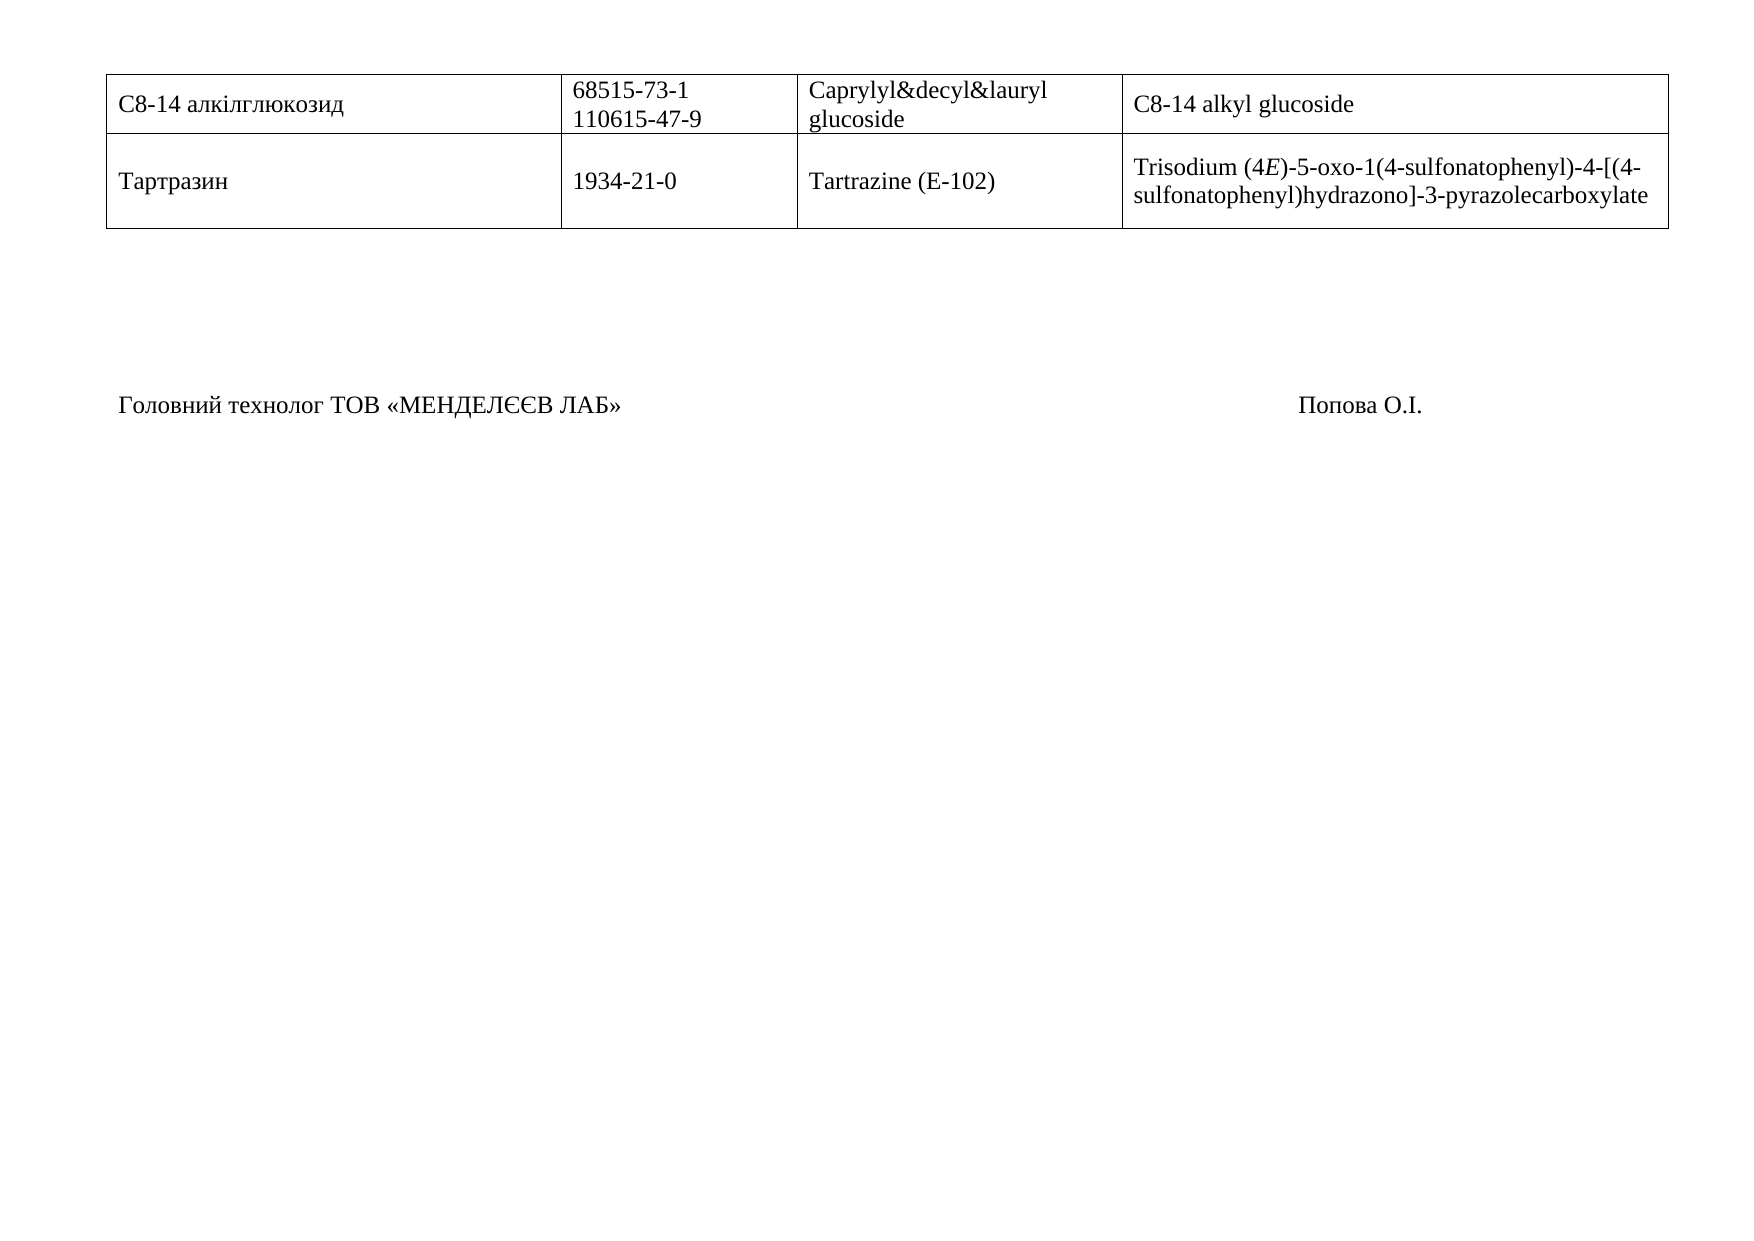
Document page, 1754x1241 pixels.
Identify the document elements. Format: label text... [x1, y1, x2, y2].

table_cell Trisodium (4E)-5-oxo-1(4-sulfonatophenyl)-4-[(4-sulfonatophenyl)hydrazono]-3-pyrazolecarboxylate [1123, 134, 1668, 228]
text Головний технолог ТОВ «МЕНДЕЛЄЄВ ЛАБ» Попова О.І. [118, 390, 1636, 419]
table_cell Tartrazine (E-102) [798, 134, 1122, 228]
table_cell 68515-73-1 110615-47-9 [562, 75, 797, 132]
table_cell Caprylyl&decyl&lauryl glucoside [798, 75, 1122, 132]
table_cell С8-14 alkyl glucoside [1123, 75, 1668, 132]
table_cell C8-14 алкілглюкозид [107, 75, 561, 132]
table_cell 1934-21-0 [562, 134, 797, 228]
table_cell Тартразин [107, 134, 561, 228]
